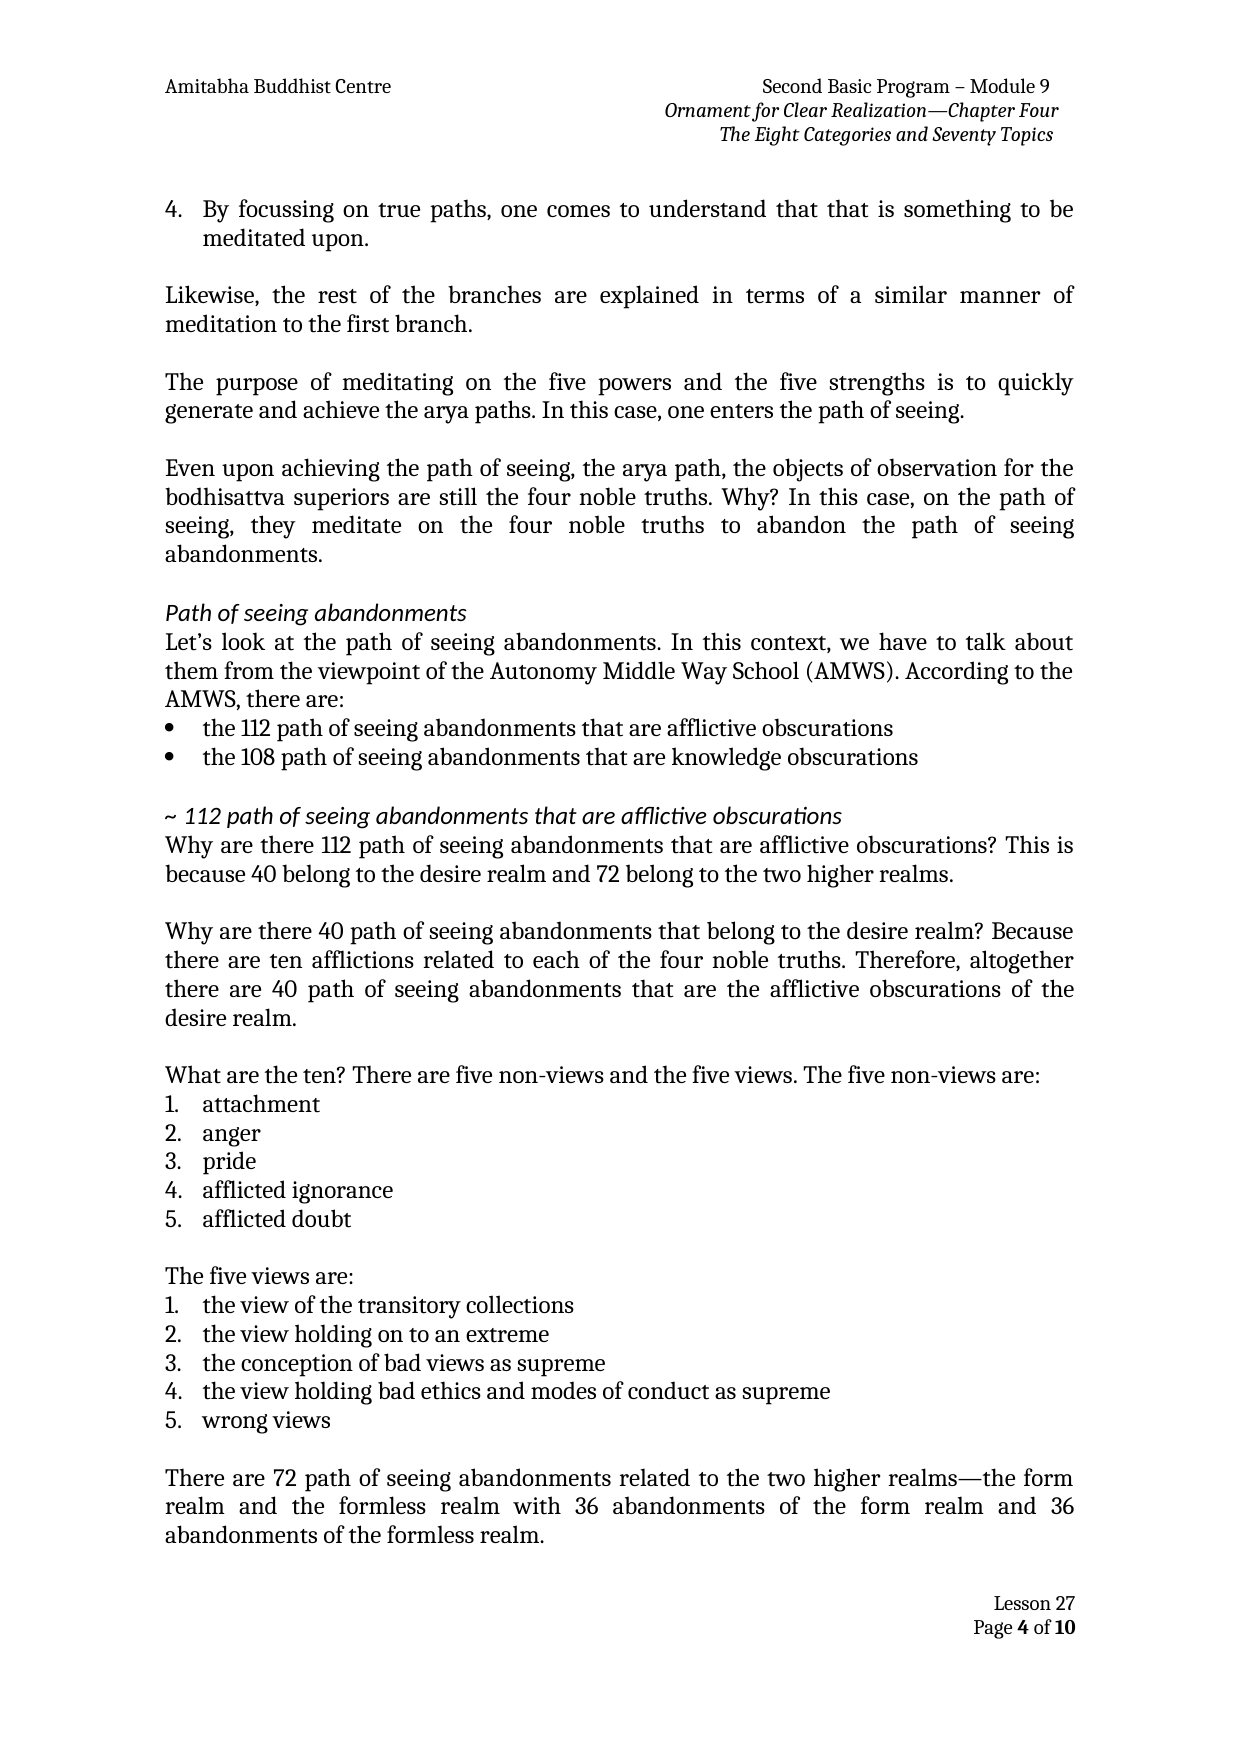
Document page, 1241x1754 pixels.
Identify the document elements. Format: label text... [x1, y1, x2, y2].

list the 112 path of seeing abandonments that are afflictive obscurations [165, 714, 1075, 743]
list wrong views [165, 1406, 1075, 1435]
list attachment [165, 1090, 1075, 1118]
list afflicted doubt [165, 1205, 1075, 1233]
list the view holding on to an extreme [165, 1320, 1075, 1348]
text The five views are: [165, 1262, 1075, 1291]
list anger [165, 1118, 1075, 1147]
list the conception of bad views as supreme [165, 1348, 1075, 1377]
text Likewise, the rest of the branches are explained in terms of a similar manner of meditation to the first branch. [165, 281, 1075, 339]
text Path of seeing abandonments [165, 597, 1075, 628]
text There are 72 path of seeing abandonments related to the two higher realms—the form realm and the formless realm with 36 abandonments of the form realm and 36 abandonments of the formless realm. [165, 1463, 1075, 1550]
list afflicted ignorance [165, 1176, 1075, 1205]
text ~ 112 path of seeing abandonments that are afflictive obscurations [165, 800, 1075, 831]
text The purpose of meditating on the five powers and the five strengths is to quickly generate and achieve the arya paths. In this case, one enters the path of seeing. [165, 367, 1075, 425]
text Let’s look at the path of seeing abandonments. In this context, we have to talk about them from the viewpoint of the Autonomy Middle Way School (AMWS). According to the AMWS, there are: [165, 628, 1075, 714]
text Why are there 40 path of seeing abandonments that belong to the desire realm? Because there are ten afflictions related to each of the four noble truths. Therefore, altogether there are 40 path of seeing abandonments that are the afflictive obscurations of the desire realm. [165, 917, 1075, 1032]
list pride [165, 1147, 1075, 1176]
list the 108 path of seeing abandonments that are knowledge obscurations [165, 743, 1075, 772]
text Why are there 112 path of seeing abandonments that are afflictive obscurations? This is because 40 belong to the desire realm and 72 belong to the two higher realms. [165, 831, 1075, 888]
text What are the ten? There are five non-views and the five views. The five non-views are: [165, 1061, 1075, 1090]
text Even upon achieving the path of seeing, the arya path, the objects of observation for the bodhisattva superiors are still the four noble truths. Why? In this case, on the path of seeing, they meditate on the four noble truths to abandon the path of seeing abandonments. [165, 454, 1075, 569]
list the view holding bad ethics and modes of conduct as supreme [165, 1377, 1075, 1406]
list the view of the transitory collections [165, 1291, 1075, 1320]
list By focussing on true paths, one comes to understand that that is something to be meditated upon. [165, 195, 1075, 252]
